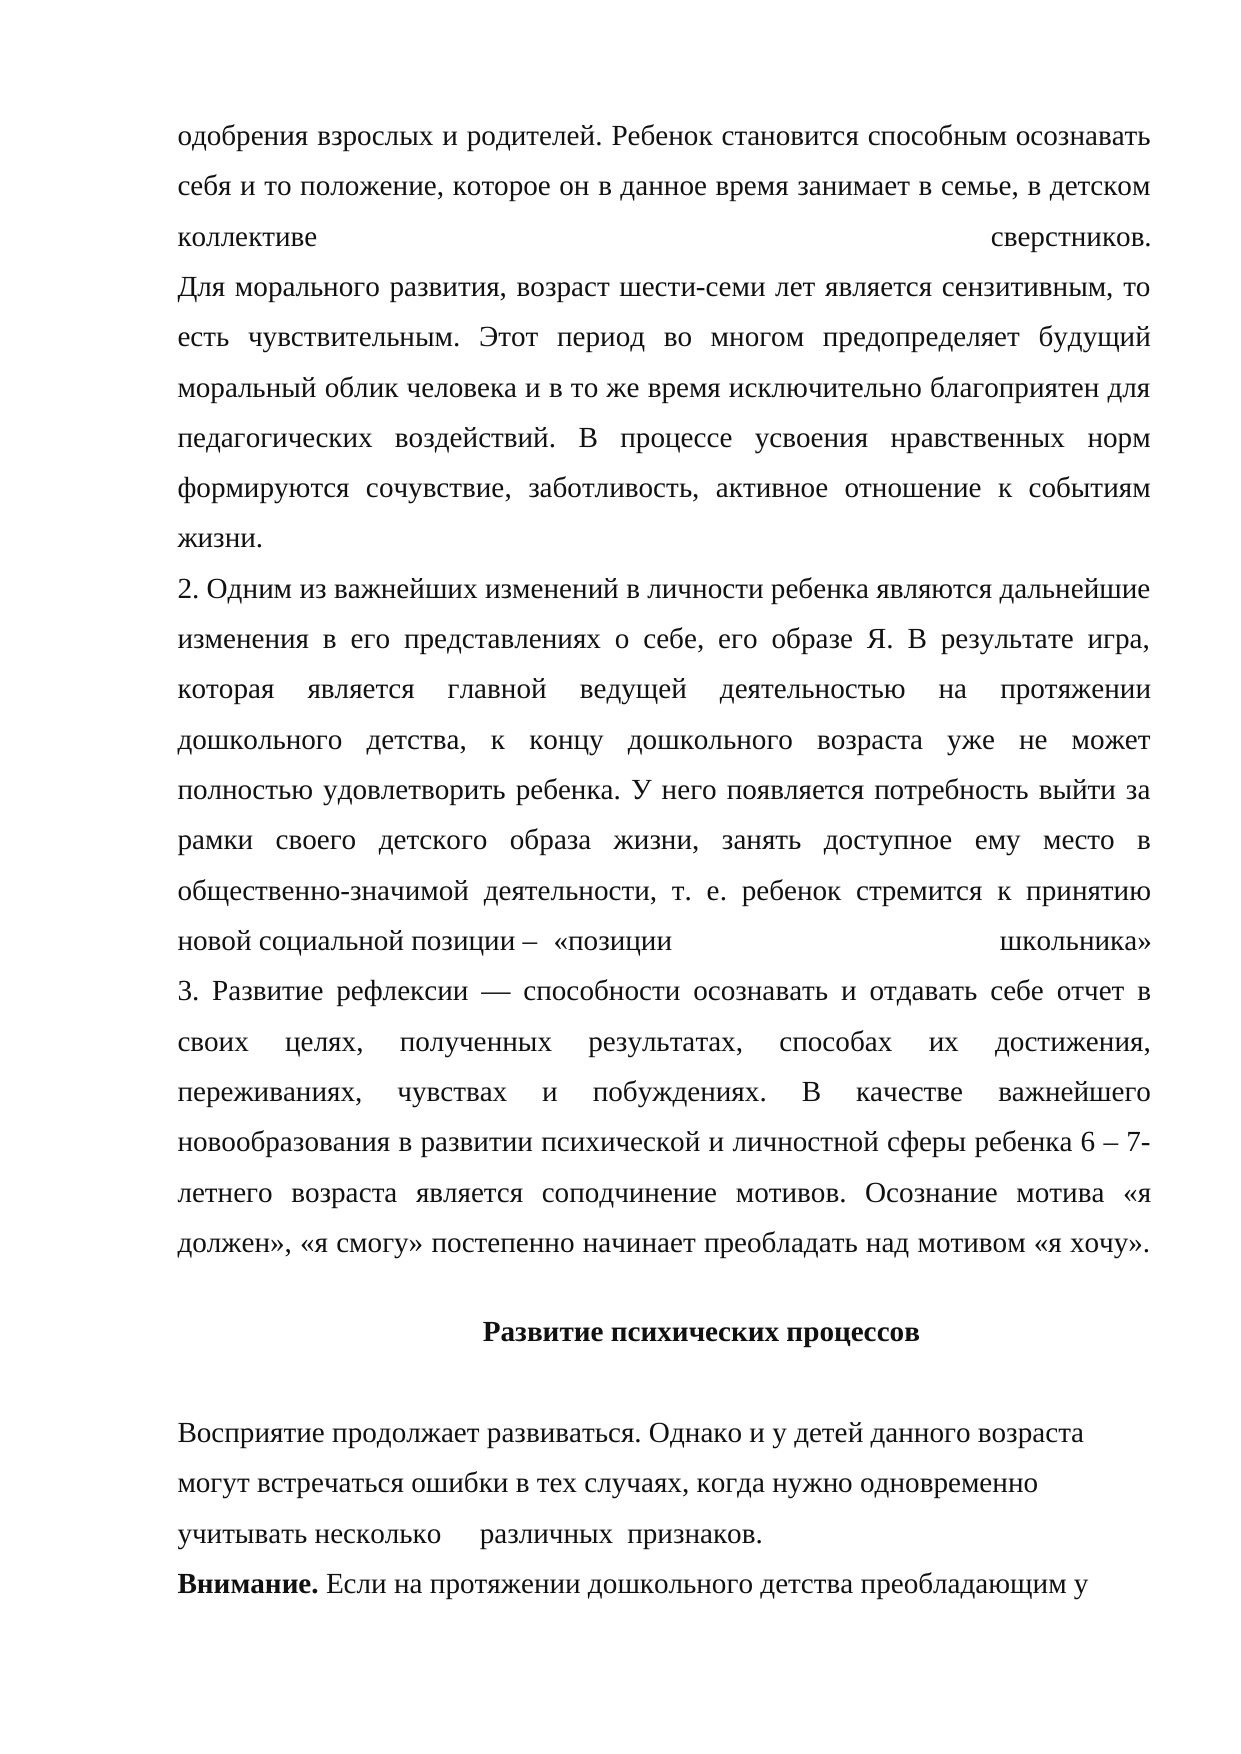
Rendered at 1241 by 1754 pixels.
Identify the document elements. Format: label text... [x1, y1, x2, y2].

text Развитие психических процессов [177, 1314, 1152, 1348]
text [177, 1365, 1152, 1599]
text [177, 118, 1152, 1301]
